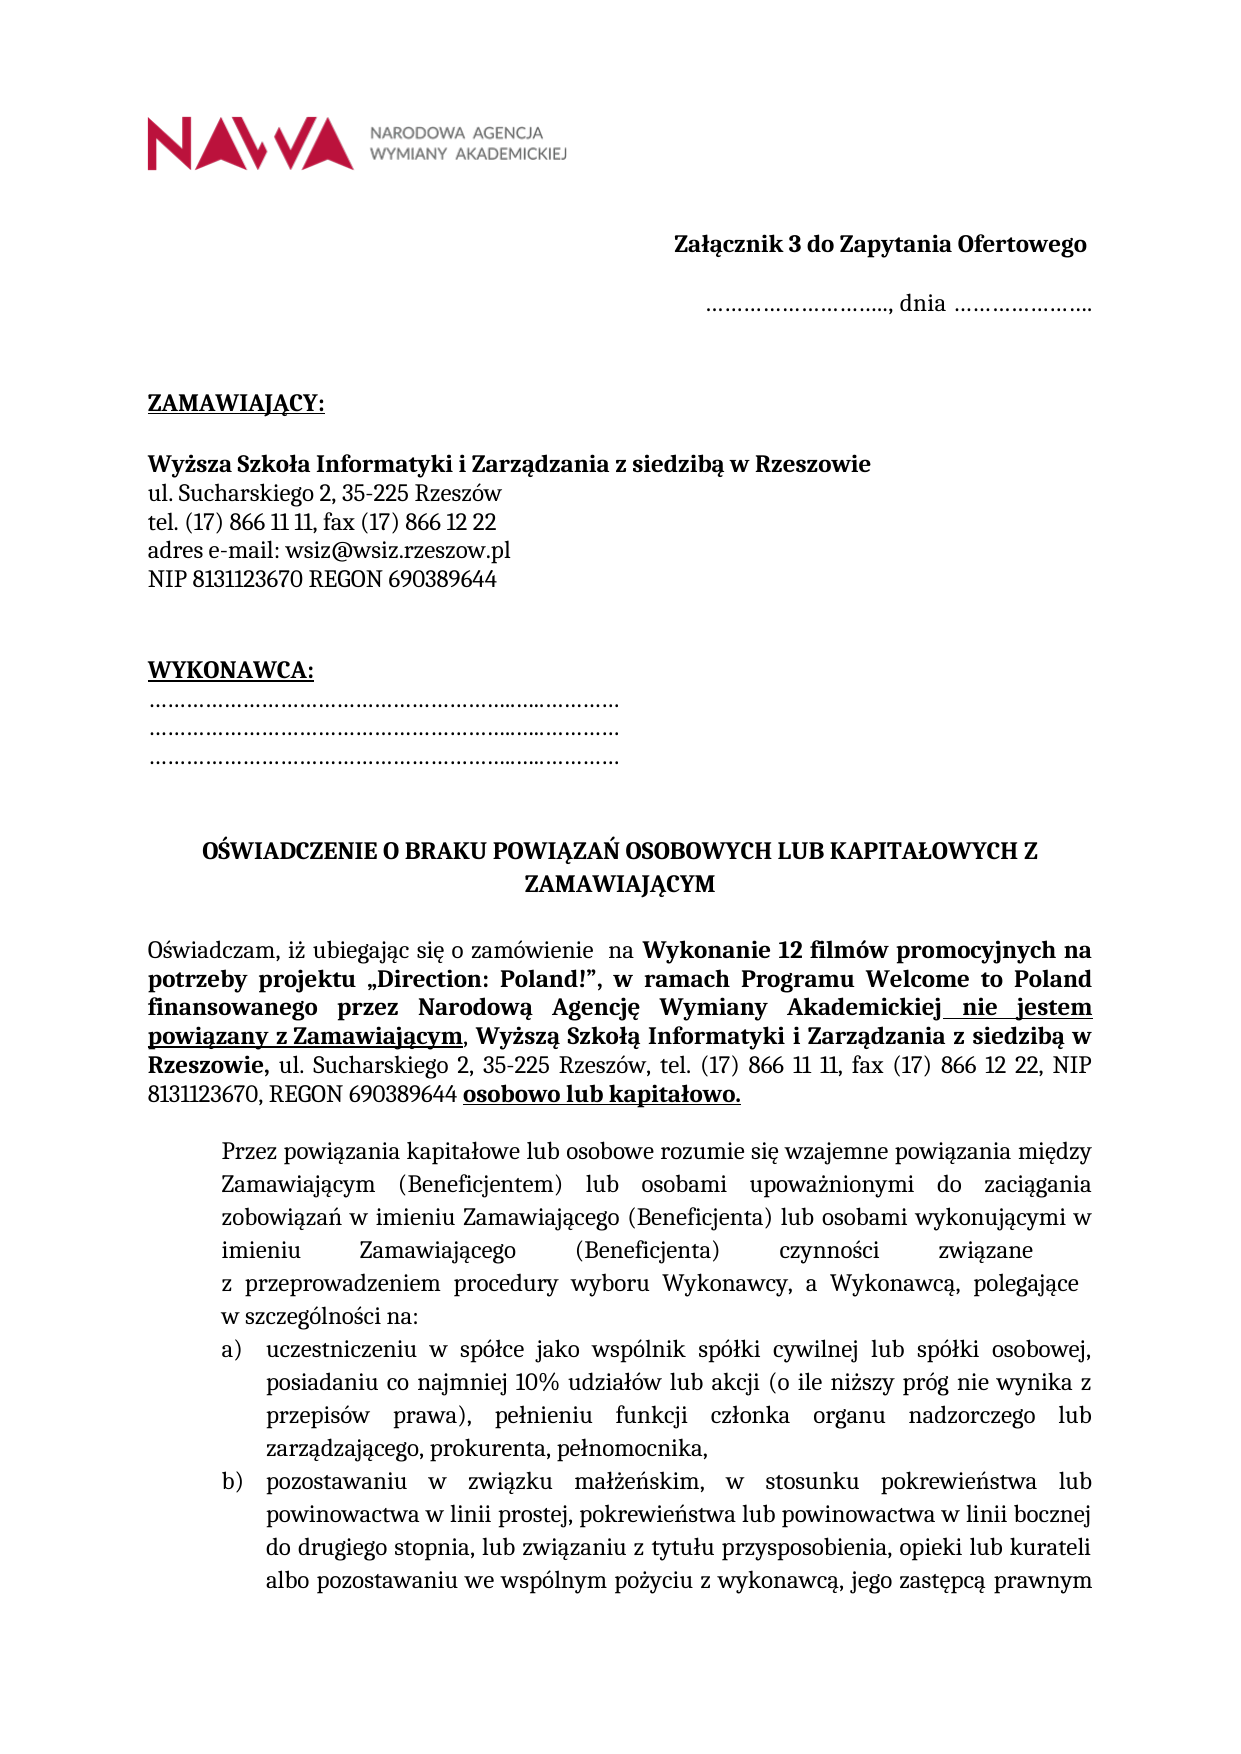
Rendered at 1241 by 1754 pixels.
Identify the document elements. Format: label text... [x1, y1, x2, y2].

text OŚWIADCZENIE O BRAKU POWIĄZAŃ OSOBOWYCH LUB KAPITAŁOWYCH Z ZAMAWIAJĄCYM [148, 837, 1093, 898]
text Wyższa Szkoła Informatyki i Zarządzania z siedzibą w Rzeszowie [148, 450, 1093, 479]
text ……………………….., dnia …………………. [148, 289, 1093, 318]
text NIP 8131123670 REGON 690389644 [148, 565, 1093, 594]
text …………………………………………………..…..………… [148, 684, 651, 713]
text tel. (17) 866 11 11, fax (17) 866 12 22 [148, 508, 1093, 536]
text WYKONAWCA: [148, 656, 1093, 684]
text ul. Sucharskiego 2, 35-225 Rzeszów [148, 479, 1093, 508]
text …………………………………………………..…..………… [148, 713, 651, 742]
list uczestniczeniu w spółce jako wspólnik spółki cywilnej lub spółki osobowej, posiadaniu co najmniej 10% udziałów lub akcji (o ile niższy próg nie wynika z przepisów prawa), pełnieniu funkcji członka organu nadzorczego lub zarządzającego, prokurenta, pełnomocnika, [221, 1335, 1093, 1463]
picture [147, 116, 567, 171]
text ZAMAWIAJĄCY: [148, 388, 1093, 417]
text Przez powiązania kapitałowe lub osobowe rozumie się wzajemne powiązania między Zamawiającym (Beneficjentem) lub osobami upoważnionymi do zaciągania zobowiązań w imieniu Zamawiającego (Beneficjenta) lub osobami wykonującymi w imieniu Zamawiającego (Beneficjenta) czynności związane z przeprowadzeniem procedury wyboru Wykonawcy, a Wykonawcą, polegające w szczególności na: [221, 1137, 1093, 1331]
text Załącznik 3 do Zapytania Ofertowego [148, 230, 1093, 289]
text …………………………………………………..…..………… [148, 742, 651, 771]
text adres e-mail: wsiz@wsiz.rzeszow.pl [148, 536, 1093, 565]
text Oświadczam, iż ubiegając się o zamówienie na Wykonanie 12 filmów promocyjnych na potrzeby projektu „Direction: Poland!”, w ramach Programu Welcome to Poland finansowanego przez Narodową Agencję Wymiany Akademickiej nie jestem powiązany z Zamawiającym, Wyższą Szkołą Informatyki i Zarządzania z siedzibą w Rzeszowie, ul. Sucharskiego 2, 35-225 Rzeszów, tel. (17) 866 11 11, fax (17) 866 12 22, NIP 8131123670, REGON 690389644 osobowo lub kapitałowo. [148, 936, 1093, 1108]
